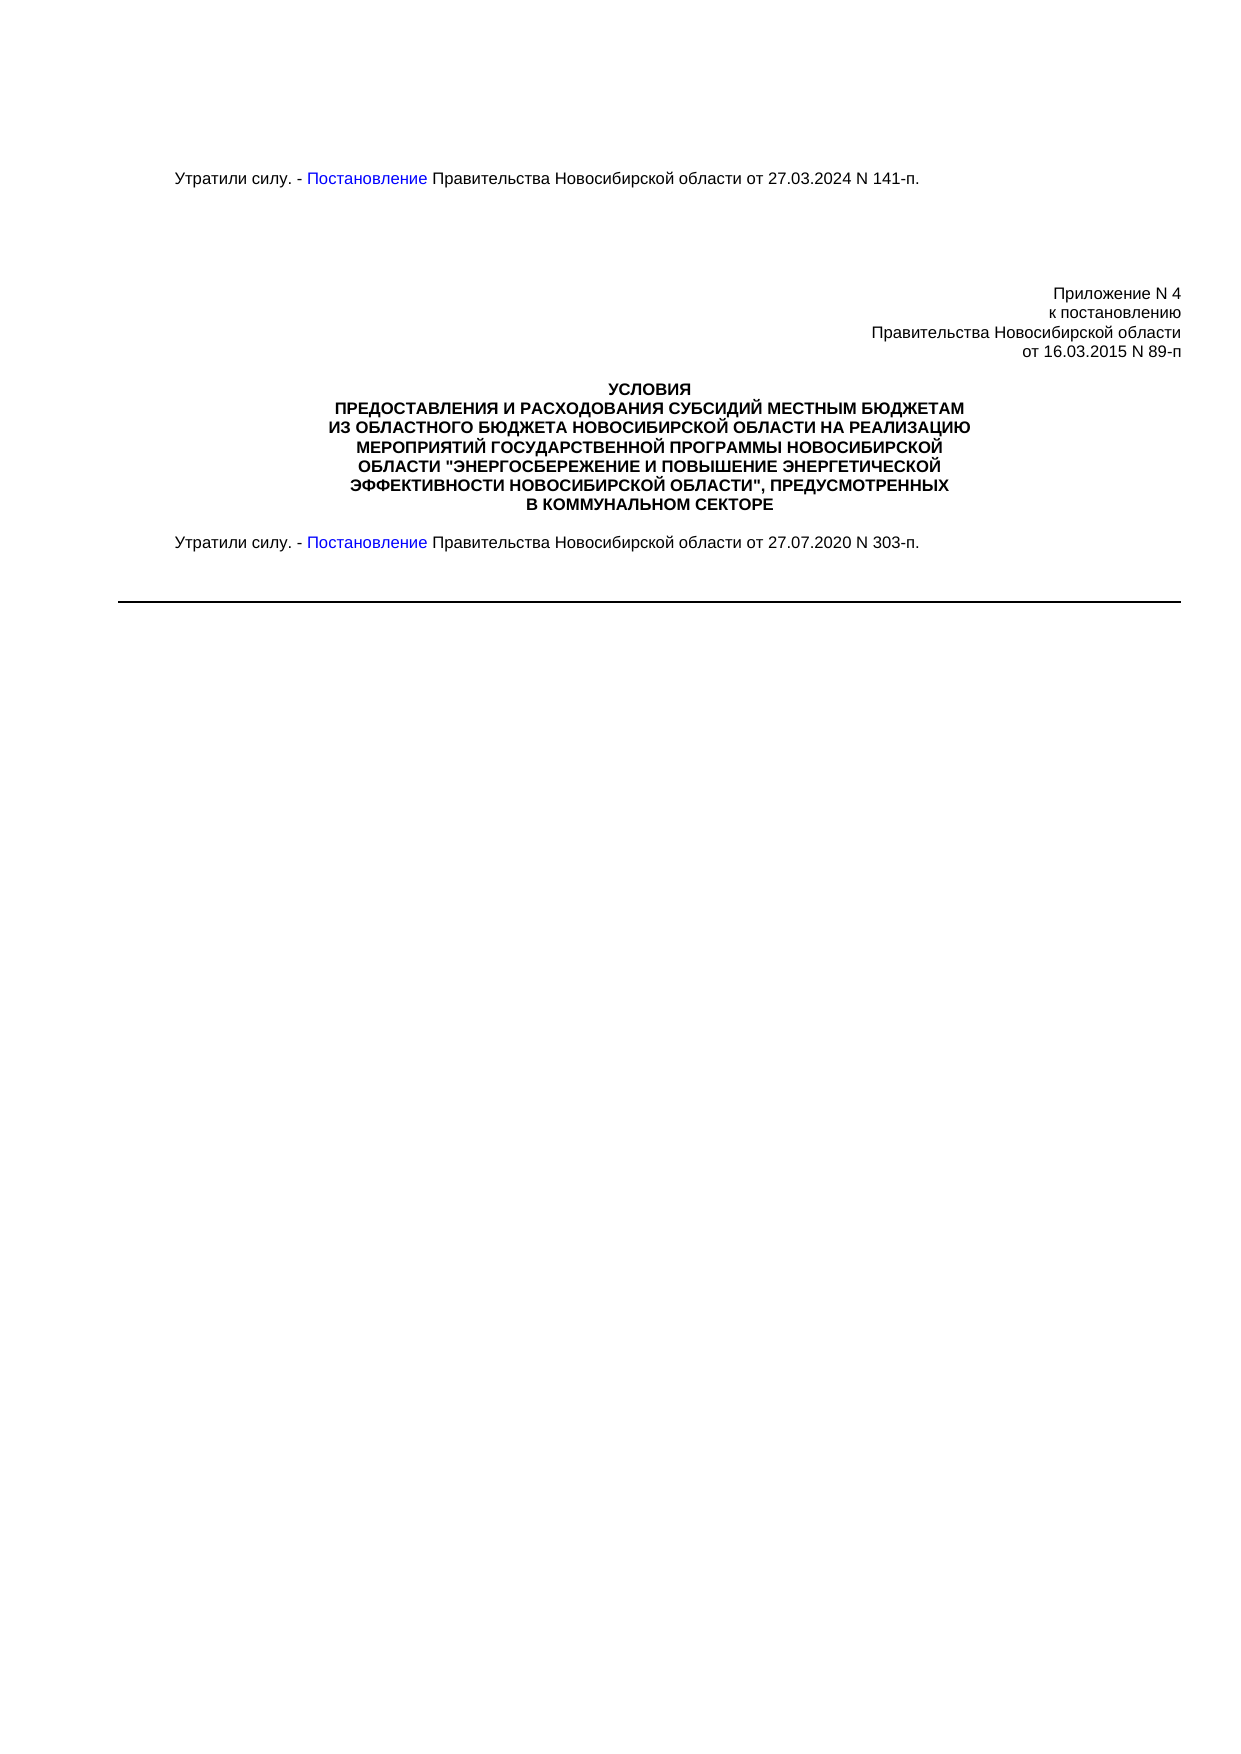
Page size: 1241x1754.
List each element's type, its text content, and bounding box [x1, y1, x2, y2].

text МЕРОПРИЯТИЙ ГОСУДАРСТВЕННОЙ ПРОГРАММЫ НОВОСИБИРСКОЙ [118, 437, 1181, 457]
text ЭФФЕКТИВНОСТИ НОВОСИБИРСКОЙ ОБЛАСТИ", ПРЕДУСМОТРЕННЫХ [118, 476, 1181, 495]
text ИЗ ОБЛАСТНОГО БЮДЖЕТА НОВОСИБИРСКОЙ ОБЛАСТИ НА РЕАЛИЗАЦИЮ [118, 418, 1181, 437]
text Правительства Новосибирской области [118, 322, 1181, 342]
text УСЛОВИЯ [118, 380, 1181, 399]
text В КОММУНАЛЬНОМ СЕКТОРЕ [118, 495, 1181, 514]
text ПРЕДОСТАВЛЕНИЯ И РАСХОДОВАНИЯ СУБСИДИЙ МЕСТНЫМ БЮДЖЕТАМ [118, 399, 1181, 418]
text Приложение N 4 [118, 284, 1181, 303]
text от 16.03.2015 N 89-п [118, 342, 1181, 361]
text Утратили силу. - Постановление Правительства Новосибирской области от 27.07.2020 N 303-п. [118, 533, 1181, 552]
text ОБЛАСТИ "ЭНЕРГОСБЕРЕЖЕНИЕ И ПОВЫШЕНИЕ ЭНЕРГЕТИЧЕСКОЙ [118, 457, 1181, 476]
text Утратили силу. - Постановление Правительства Новосибирской области от 27.03.2024 N 141-п. [118, 169, 1181, 188]
text к постановлению [118, 303, 1181, 322]
